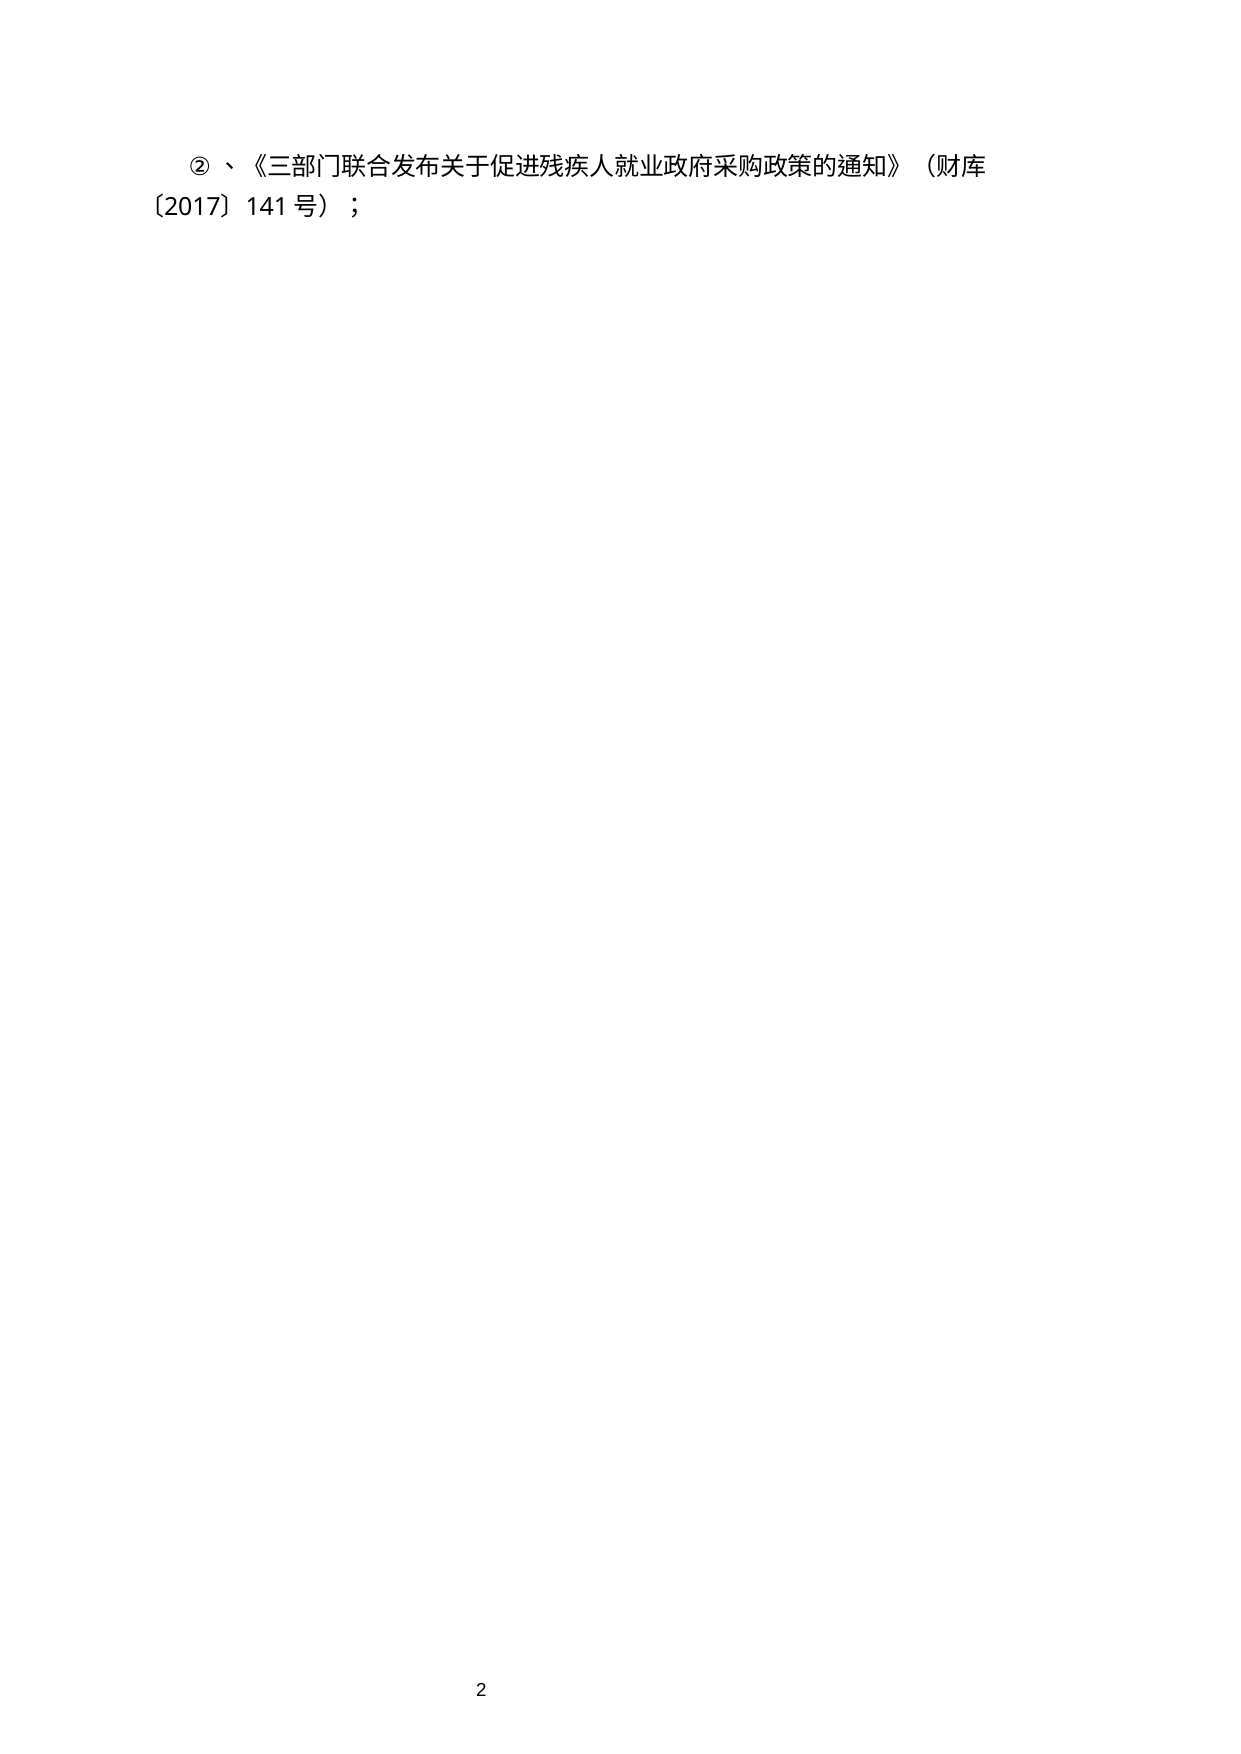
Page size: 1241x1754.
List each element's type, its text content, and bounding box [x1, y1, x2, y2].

text ② 、《三部门联合发布关于促进残疾人就业政府采购政策的通知》（财库〔2017〕141号）； [139, 149, 1122, 222]
